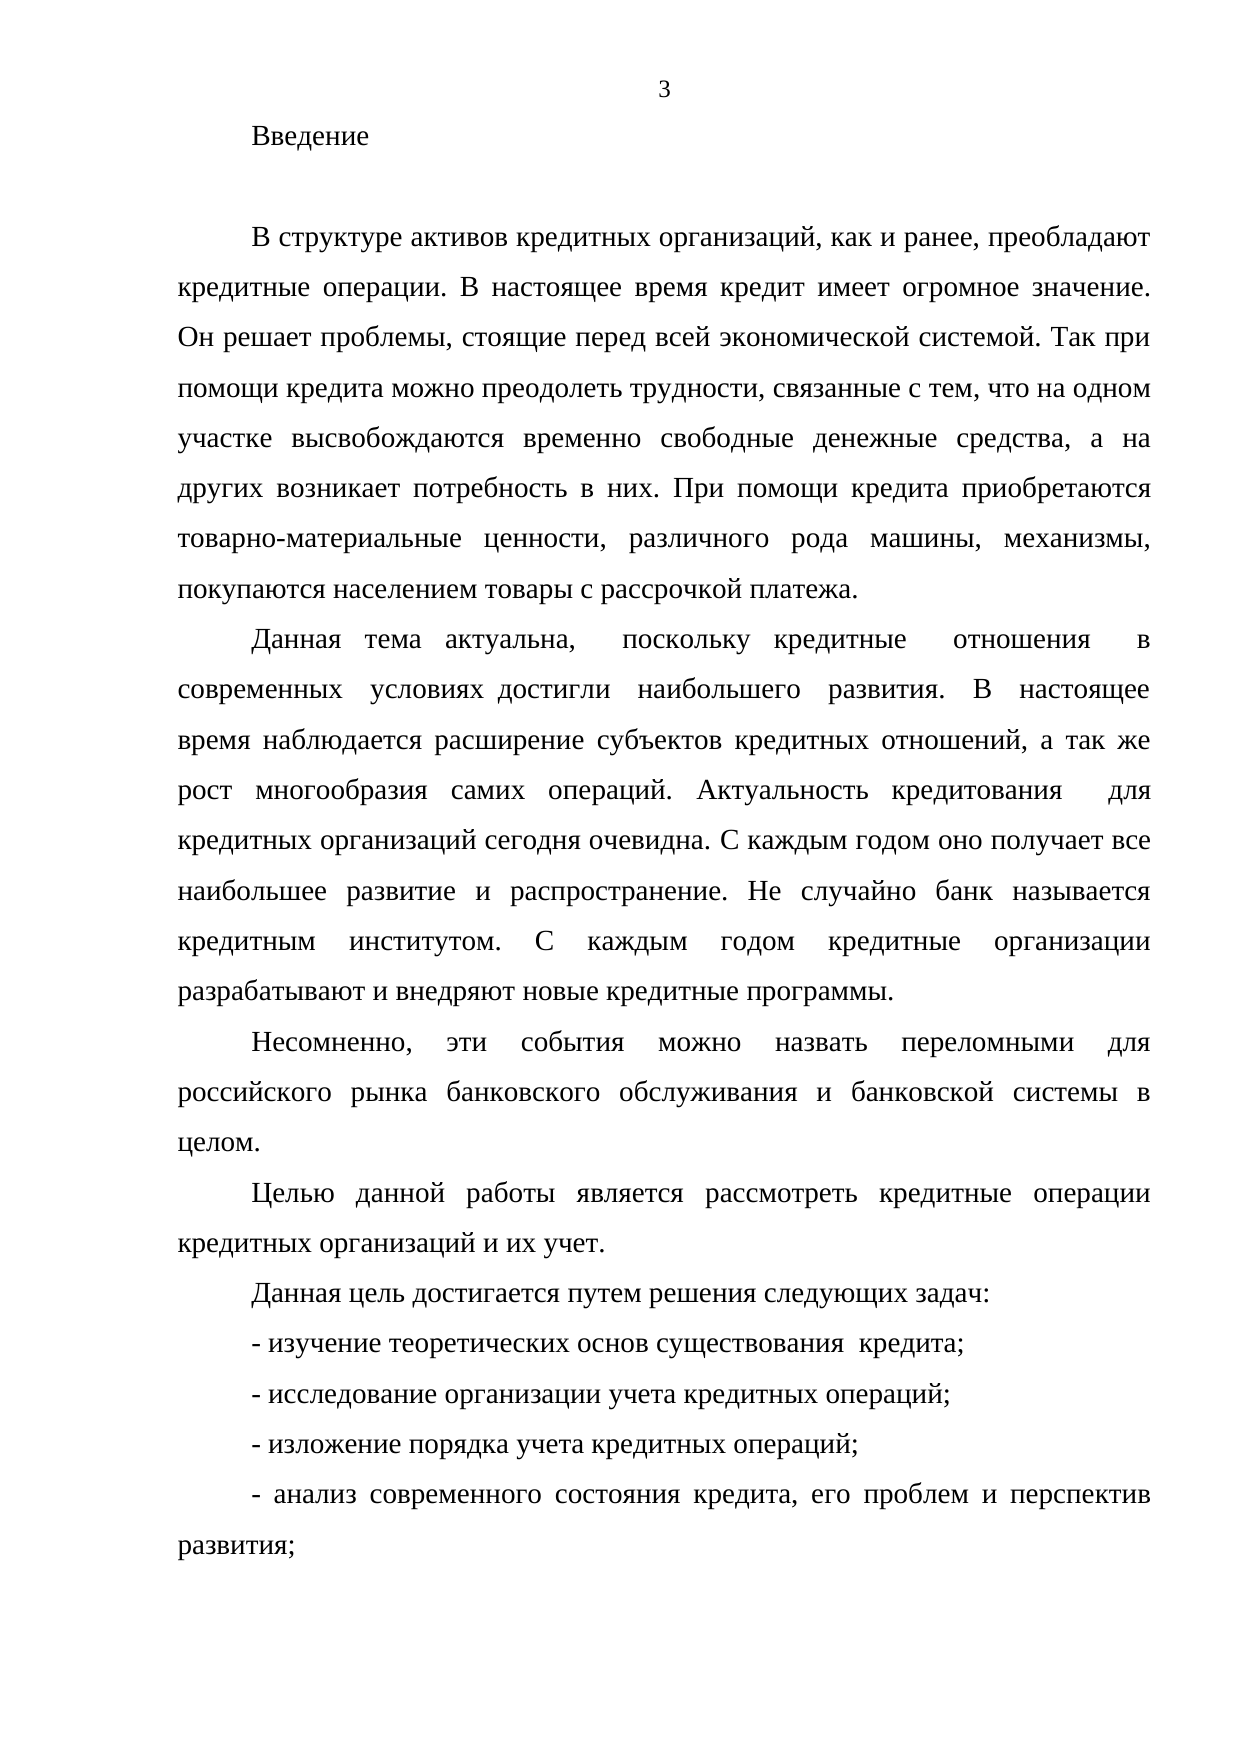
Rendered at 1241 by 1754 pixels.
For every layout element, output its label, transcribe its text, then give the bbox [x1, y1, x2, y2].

text - исследование организации учета кредитных операций; [177, 1376, 1152, 1409]
text Введение [177, 118, 1152, 152]
text - анализ современного состояния кредита, его проблем и перспектив развития; [177, 1477, 1152, 1560]
text - изучение теоретических основ существования кредита; [177, 1326, 1152, 1359]
text - изложение порядка учета кредитных операций; [177, 1426, 1152, 1460]
text Данная тема актуальна, поскольку кредитные отношения в современных условиях достигли наибольшего развития. В настоящее время наблюдается расширение субъектов кредитных отношений, а так же рост многообразия самих операций. Актуальность кредитования для кредитных организаций сегодня очевидна. С каждым годом оно получает все наибольшее развитие и распространение. Не случайно банк называется кредитным институтом. С каждым годом кредитные организации разрабатывают и внедряют новые кредитные программы. [177, 621, 1152, 1007]
text Данная цель достигается путем решения следующих задач: [177, 1275, 1152, 1309]
text В структуре активов кредитных организаций, как и ранее, преобладают кредитные операции. В настоящее время кредит имеет огромное значение. Он решает проблемы, стоящие перед всей экономической системой. Так при помощи кредита можно преодолеть трудности, связанные с тем, что на одном участке высвобождаются временно свободные денежные средства, а на других возникает потребность в них. При помощи кредита приобретаются товарно-материальные ценности, различного рода машины, механизмы, покупаются населением товары с рассрочкой платежа. [177, 219, 1152, 604]
text Целью данной работы является рассмотреть кредитные операции кредитных организаций и их учет. [177, 1175, 1152, 1258]
text Несомненно, эти события можно назвать переломными для российского рынка банковского обслуживания и банковской системы в целом. [177, 1024, 1152, 1158]
